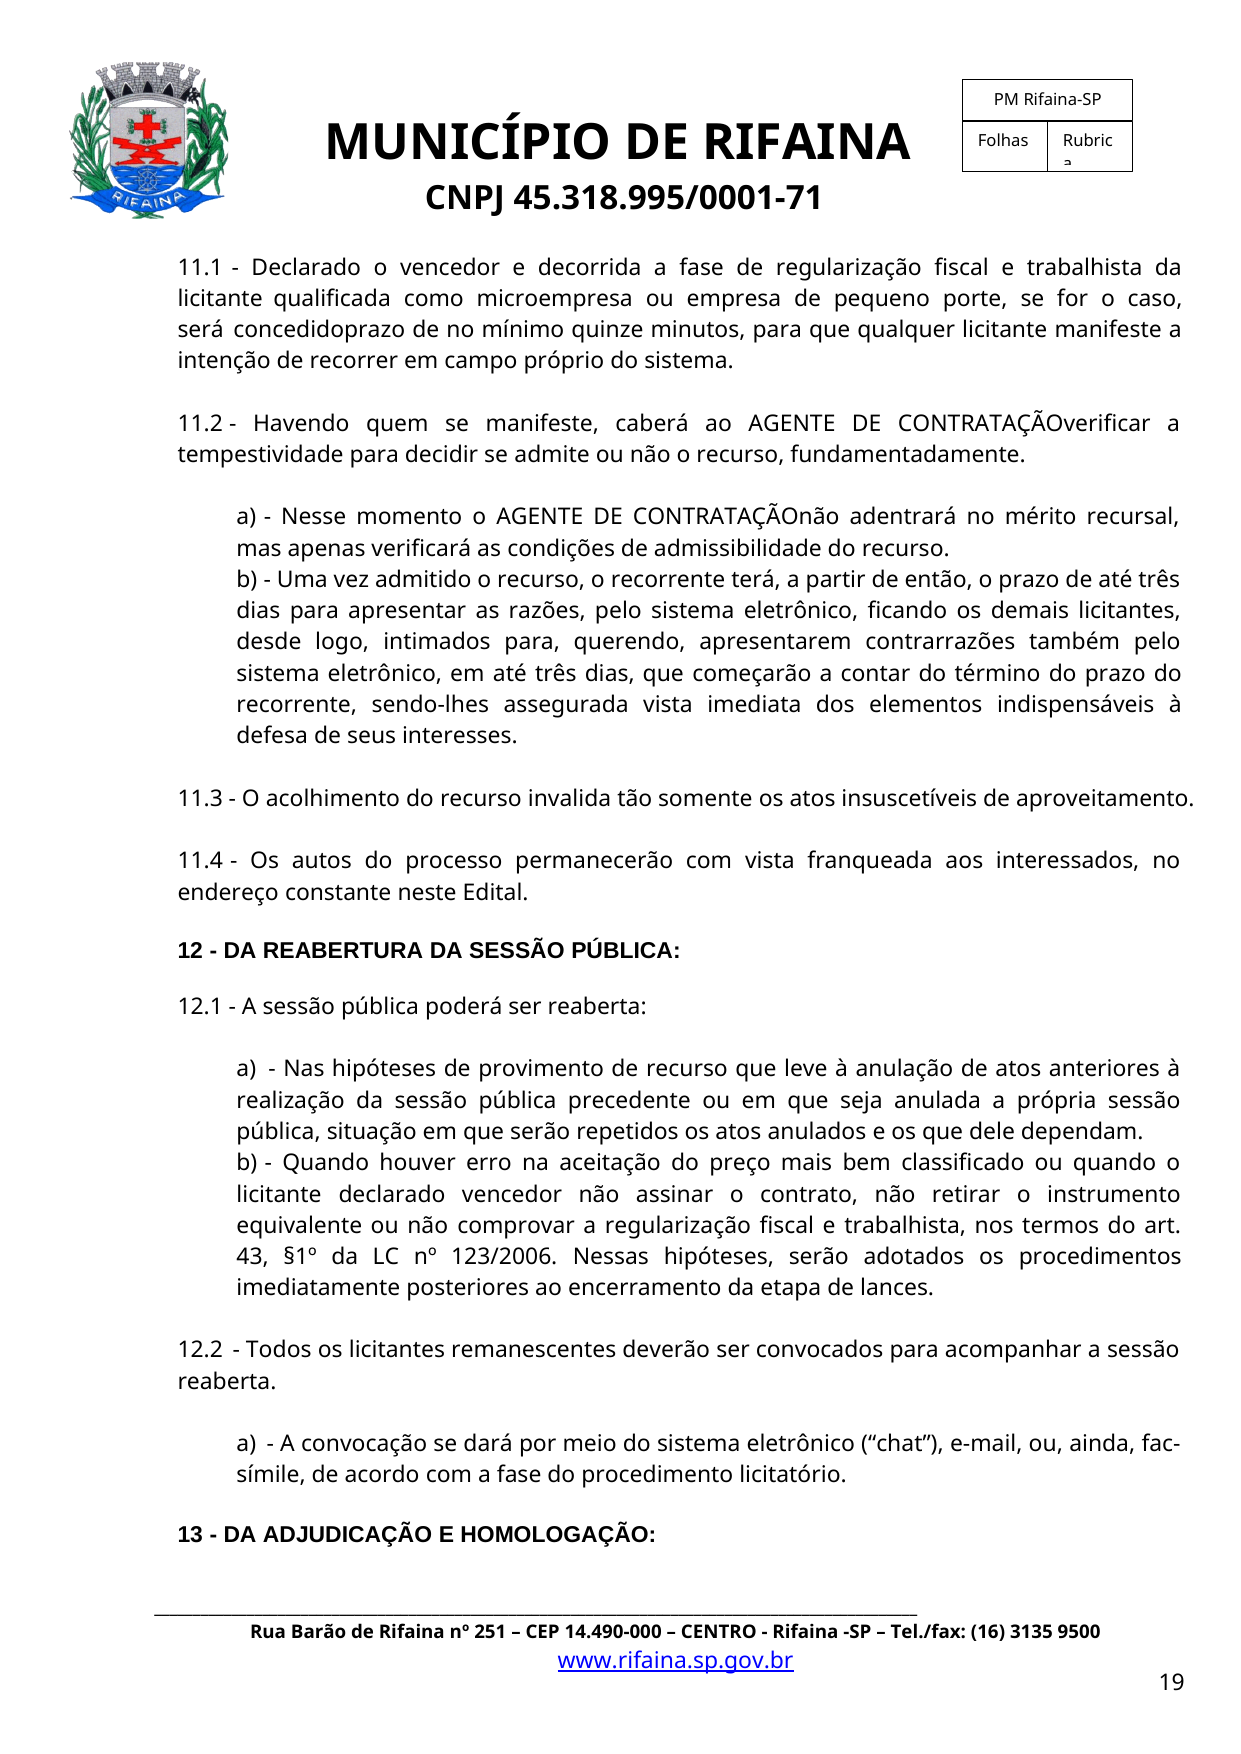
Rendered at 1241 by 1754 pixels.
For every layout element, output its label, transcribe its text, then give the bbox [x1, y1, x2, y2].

list - O acolhimento do recurso invalida tão somente os atos insuscetíveis de aproveitamento. [177, 782, 1196, 813]
list - Uma vez admitido o recurso, o recorrente terá, a partir de então, o prazo de até três dias para apresentar as razões, pelo sistema eletrônico, ficando os demais licitantes, desde logo, intimados para, querendo, apresentarem contrarrazões também pelo sistema eletrônico, em até três dias, que começarão a contar do término do prazo do recorrente, sendo-lhes assegurada vista imediata dos elementos indispensáveis à defesa de seus interesses. [236, 563, 1182, 750]
subtitle - DA ADJUDICAÇÃO E HOMOLOGAÇÃO: [177, 1521, 1196, 1547]
list - Nesse momento o AGENTE DE CONTRATAÇÃOnão adentrará no mérito recursal, mas apenas verificará as condições de admissibilidade do recurso. [236, 500, 1181, 563]
list - A sessão pública poderá ser reaberta: [177, 990, 1196, 1022]
list - Havendo quem se manifeste, caberá ao AGENTE DE CONTRATAÇÃOverificar a tempestividade para decidir se admite ou não o recurso, fundamentadamente. [177, 406, 1181, 469]
list - Nas hipóteses de provimento de recurso que leve à anulação de atos anteriores à realização da sessão pública precedente ou em que seja anulada a própria sessão pública, situação em que serão repetidos os atos anulados e os que dele dependam. [236, 1052, 1181, 1146]
list - A convocação se dará por meio do sistema eletrônico (“chat”), e-mail, ou, ainda, fac- símile, de acordo com a fase do procedimento licitatório. [236, 1427, 1182, 1490]
list - Quando houver erro na aceitação do preço mais bem classificado ou quando o licitante declarado vencedor não assinar o contrato, não retirar o instrumento equivalente ou não comprovar a regularização fiscal e trabalhista, nos termos do art. 43, §1º da LC nº 123/2006. Nessas hipóteses, serão adotados os procedimentos imediatamente posteriores ao encerramento da etapa de lances. [236, 1146, 1182, 1303]
list - Declarado o vencedor e decorrida a fase de regularização fiscal e trabalhista da licitante qualificada como microempresa ou empresa de pequeno porte, se for o caso, será concedidoprazo de no mínimo quinze minutos, para que qualquer licitante manifeste a intenção de recorrer em campo próprio do sistema. [177, 251, 1183, 376]
picture [68, 59, 229, 219]
list - Todos os licitantes remanescentes deverão ser convocados para acompanhar a sessão reaberta. [177, 1333, 1181, 1396]
list - Os autos do processo permanecerão com vista franqueada aos interessados, no endereço constante neste Edital. [177, 844, 1182, 907]
subtitle - DA REABERTURA DA SESSÃO PÚBLICA: [177, 937, 1196, 964]
